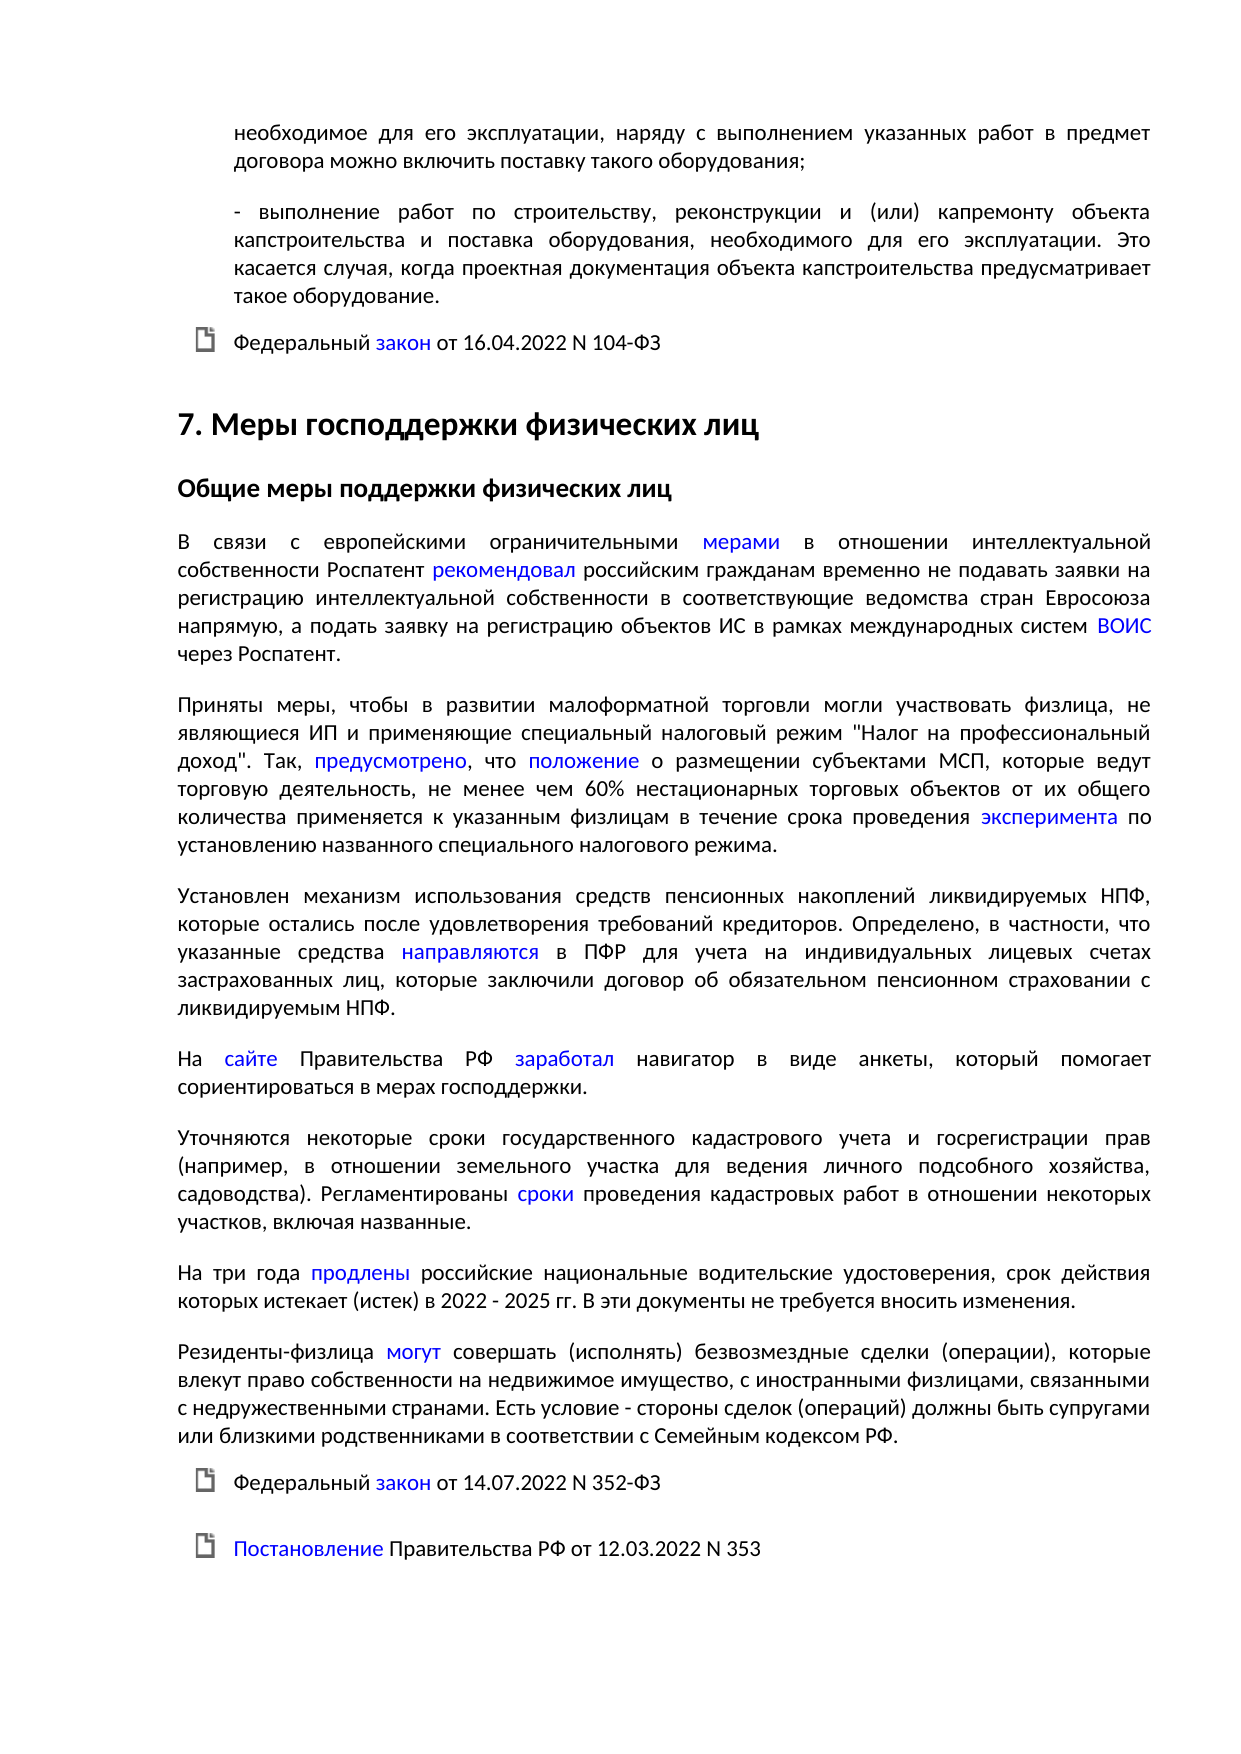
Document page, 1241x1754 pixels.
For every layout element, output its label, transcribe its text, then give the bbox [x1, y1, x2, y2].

text Приняты меры, чтобы в развитии малоформатной торговли могли участвовать физлица, не являющиеся ИП и применяющие специальный налоговый режим "Налог на профессиональный доход". Так, предусмотрено, что положение о размещении субъектами МСП, которые ведут торговую деятельность, не менее чем 60% нестационарных торговых объектов от их общего количества применяется к указанным физлицам в течение срока проведения эксперимента по установлению названного специального налогового режима. [177, 690, 1152, 858]
picture [195, 1468, 215, 1492]
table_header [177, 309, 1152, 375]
text Общие меры поддержки физических лиц [177, 471, 1152, 504]
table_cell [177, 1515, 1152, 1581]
picture [195, 1533, 215, 1558]
text - выполнение работ по строительству, реконструкции и (или) капремонту объекта капстроительства и поставка оборудования, необходимого для его эксплуатации. Это касается случая, когда проектная документация объекта капстроительства предусматривает такое оборудование. [233, 197, 1152, 309]
text 7. Меры господдержки физических лиц [177, 403, 1152, 443]
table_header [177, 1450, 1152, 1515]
text В связи с европейскими ограничительными мерами в отношении интеллектуальной собственности Роспатент рекомендовал российским гражданам временно не подавать заявки на регистрацию интеллектуальной собственности в соответствующие ведомства стран Евросоюза напрямую, а подать заявку на регистрацию объектов ИС в рамках международных систем ВОИС через Роспатент. [177, 527, 1152, 667]
text Уточняются некоторые сроки государственного кадастрового учета и госрегистрации прав (например, в отношении земельного участка для ведения личного подсобного хозяйства, садоводства). Регламентированы сроки проведения кадастровых работ в отношении некоторых участков, включая названные. [177, 1123, 1152, 1236]
text На сайте Правительства РФ заработал навигатор в виде анкеты, который помогает сориентироваться в мерах господдержки. [177, 1044, 1152, 1101]
text Установлен механизм использования средств пенсионных накоплений ликвидируемых НПФ, которые остались после удовлетворения требований кредиторов. Определено, в частности, что указанные средства направляются в ПФР для учета на индивидуальных лицевых счетах застрахованных лиц, которые заключили договор об обязательном пенсионном страховании с ликвидируемым НПФ. [177, 881, 1152, 1022]
text На три года продлены российские национальные водительские удостоверения, срок действия которых истекает (истек) в 2022 - 2025 гг. В эти документы не требуется вносить изменения. [177, 1258, 1152, 1314]
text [233, 118, 1152, 174]
text Резиденты-физлица могут совершать (исполнять) безвозмездные сделки (операции), которые влекут право собственности на недвижимое имущество, с иностранными физлицами, связанными с недружественными странами. Есть условие - стороны сделок (операций) должны быть супругами или близкими родственниками в соответствии с Семейным кодексом РФ. [177, 1337, 1152, 1449]
picture [195, 327, 215, 352]
